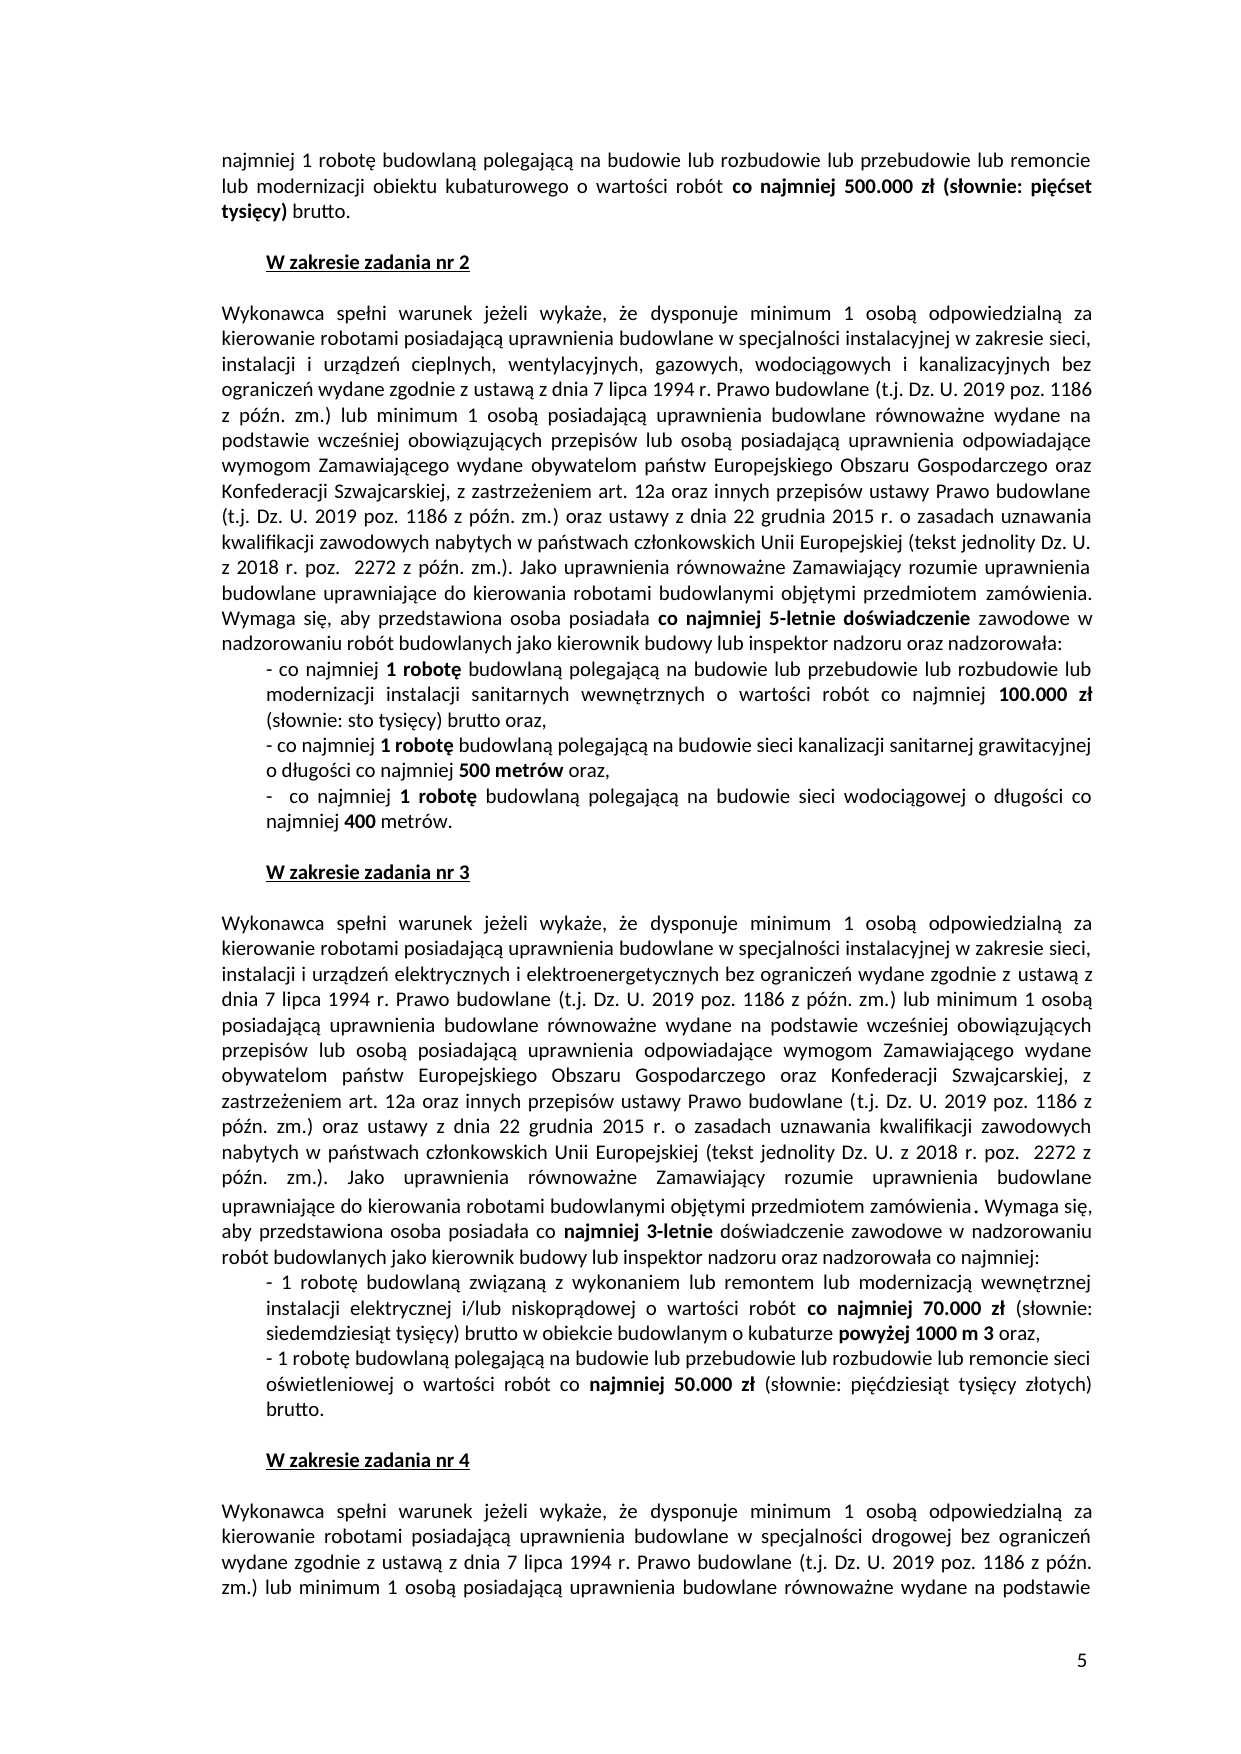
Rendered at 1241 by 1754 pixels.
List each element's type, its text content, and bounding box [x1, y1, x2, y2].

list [221, 1498, 1093, 1600]
list - co najmniej 1 robotę budowlaną polegającą na budowie lub przebudowie lub rozbudowie lub modernizacji instalacji sanitarnych wewnętrznych o wartości robót co najmniej 100.000 zł (słownie: sto tysięcy) brutto oraz, [266, 656, 1093, 732]
list W zakresie zadania nr 4 [266, 1447, 1093, 1473]
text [221, 148, 1093, 224]
list W zakresie zadania nr 3 [266, 859, 1093, 885]
text Wykonawca spełni warunek jeżeli wykaże, że dysponuje minimum 1 osobą odpowiedzialną za kierowanie robotami posiadającą uprawnienia budowlane w specjalności instalacyjnej w zakresie sieci, instalacji i urządzeń cieplnych, wentylacyjnych, gazowych, wodociągowych i kanalizacyjnych bez ograniczeń wydane zgodnie z ustawą z dnia 7 lipca 1994 r. Prawo budowlane (t.j. Dz. U. 2019 poz. 1186 z późn. zm.) lub minimum 1 osobą posiadającą uprawnienia budowlane równoważne wydane na podstawie wcześniej obowiązujących przepisów lub osobą posiadającą uprawnienia odpowiadające wymogom Zamawiającego wydane obywatelom państw Europejskiego Obszaru Gospodarczego oraz Konfederacji Szwajcarskiej, z zastrzeżeniem art. 12a oraz innych przepisów ustawy Prawo budowlane (t.j. Dz. U. 2019 poz. 1186 z późn. zm.) oraz ustawy z dnia 22 grudnia 2015 r. o zasadach uznawania kwalifikacji zawodowych nabytych w państwach członkowskich Unii Europejskiej (tekst jednolity Dz. U. z 2018 r. poz. 2272 z późn. zm.). Jako uprawnienia równoważne Zamawiający rozumie uprawnienia budowlane uprawniające do kierowania robotami budowlanymi objętymi przedmiotem zamówienia. Wymaga się, aby przedstawiona osoba posiadała co najmniej 5-letnie doświadczenie zawodowe w nadzorowaniu robót budowlanych jako kierownik budowy lub inspektor nadzoru oraz nadzorowała: [221, 300, 1093, 656]
text - 1 robotę budowlaną związaną z wykonaniem lub remontem lub modernizacją wewnętrznej instalacji elektrycznej i/lub niskoprądowej o wartości robót co najmniej 70.000 zł (słownie: siedemdziesiąt tysięcy) brutto w obiekcie budowlanym o kubaturze powyżej 1000 m 3 oraz, [266, 1269, 1093, 1346]
text Wykonawca spełni warunek jeżeli wykaże, że dysponuje minimum 1 osobą odpowiedzialną za kierowanie robotami posiadającą uprawnienia budowlane w specjalności instalacyjnej w zakresie sieci, instalacji i urządzeń elektrycznych i elektroenergetycznych bez ograniczeń wydane zgodnie z ustawą z dnia 7 lipca 1994 r. Prawo budowlane (t.j. Dz. U. 2019 poz. 1186 z późn. zm.) lub minimum 1 osobą posiadającą uprawnienia budowlane równoważne wydane na podstawie wcześniej obowiązujących przepisów lub osobą posiadającą uprawnienia odpowiadające wymogom Zamawiającego wydane obywatelom państw Europejskiego Obszaru Gospodarczego oraz Konfederacji Szwajcarskiej, z zastrzeżeniem art. 12a oraz innych przepisów ustawy Prawo budowlane (t.j. Dz. U. 2019 poz. 1186 z późn. zm.) oraz ustawy z dnia 22 grudnia 2015 r. o zasadach uznawania kwalifikacji zawodowych nabytych w państwach członkowskich Unii Europejskiej (tekst jednolity Dz. U. z 2018 r. poz. 2272 z późn. zm.). Jako uprawnienia równoważne Zamawiający rozumie uprawnienia budowlane uprawniające do kierowania robotami budowlanymi objętymi przedmiotem zamówienia. Wymaga się, aby przedstawiona osoba posiadała co najmniej 3-letnie doświadczenie zawodowe w nadzorowaniu robót budowlanych jako kierownik budowy lub inspektor nadzoru oraz nadzorowała co najmniej: [221, 910, 1093, 1269]
list - co najmniej 1 robotę budowlaną polegającą na budowie sieci wodociągowej o długości co najmniej 400 metrów. [266, 783, 1093, 834]
text - 1 robotę budowlaną polegającą na budowie lub przebudowie lub rozbudowie lub remoncie sieci oświetleniowej o wartości robót co najmniej 50.000 zł (słownie: pięćdziesiąt tysięcy złotych) brutto. [266, 1346, 1093, 1422]
list - co najmniej 1 robotę budowlaną polegającą na budowie sieci kanalizacji sanitarnej grawitacyjnej o długości co najmniej 500 metrów oraz, [266, 732, 1093, 783]
list W zakresie zadania nr 2 [266, 249, 1093, 275]
